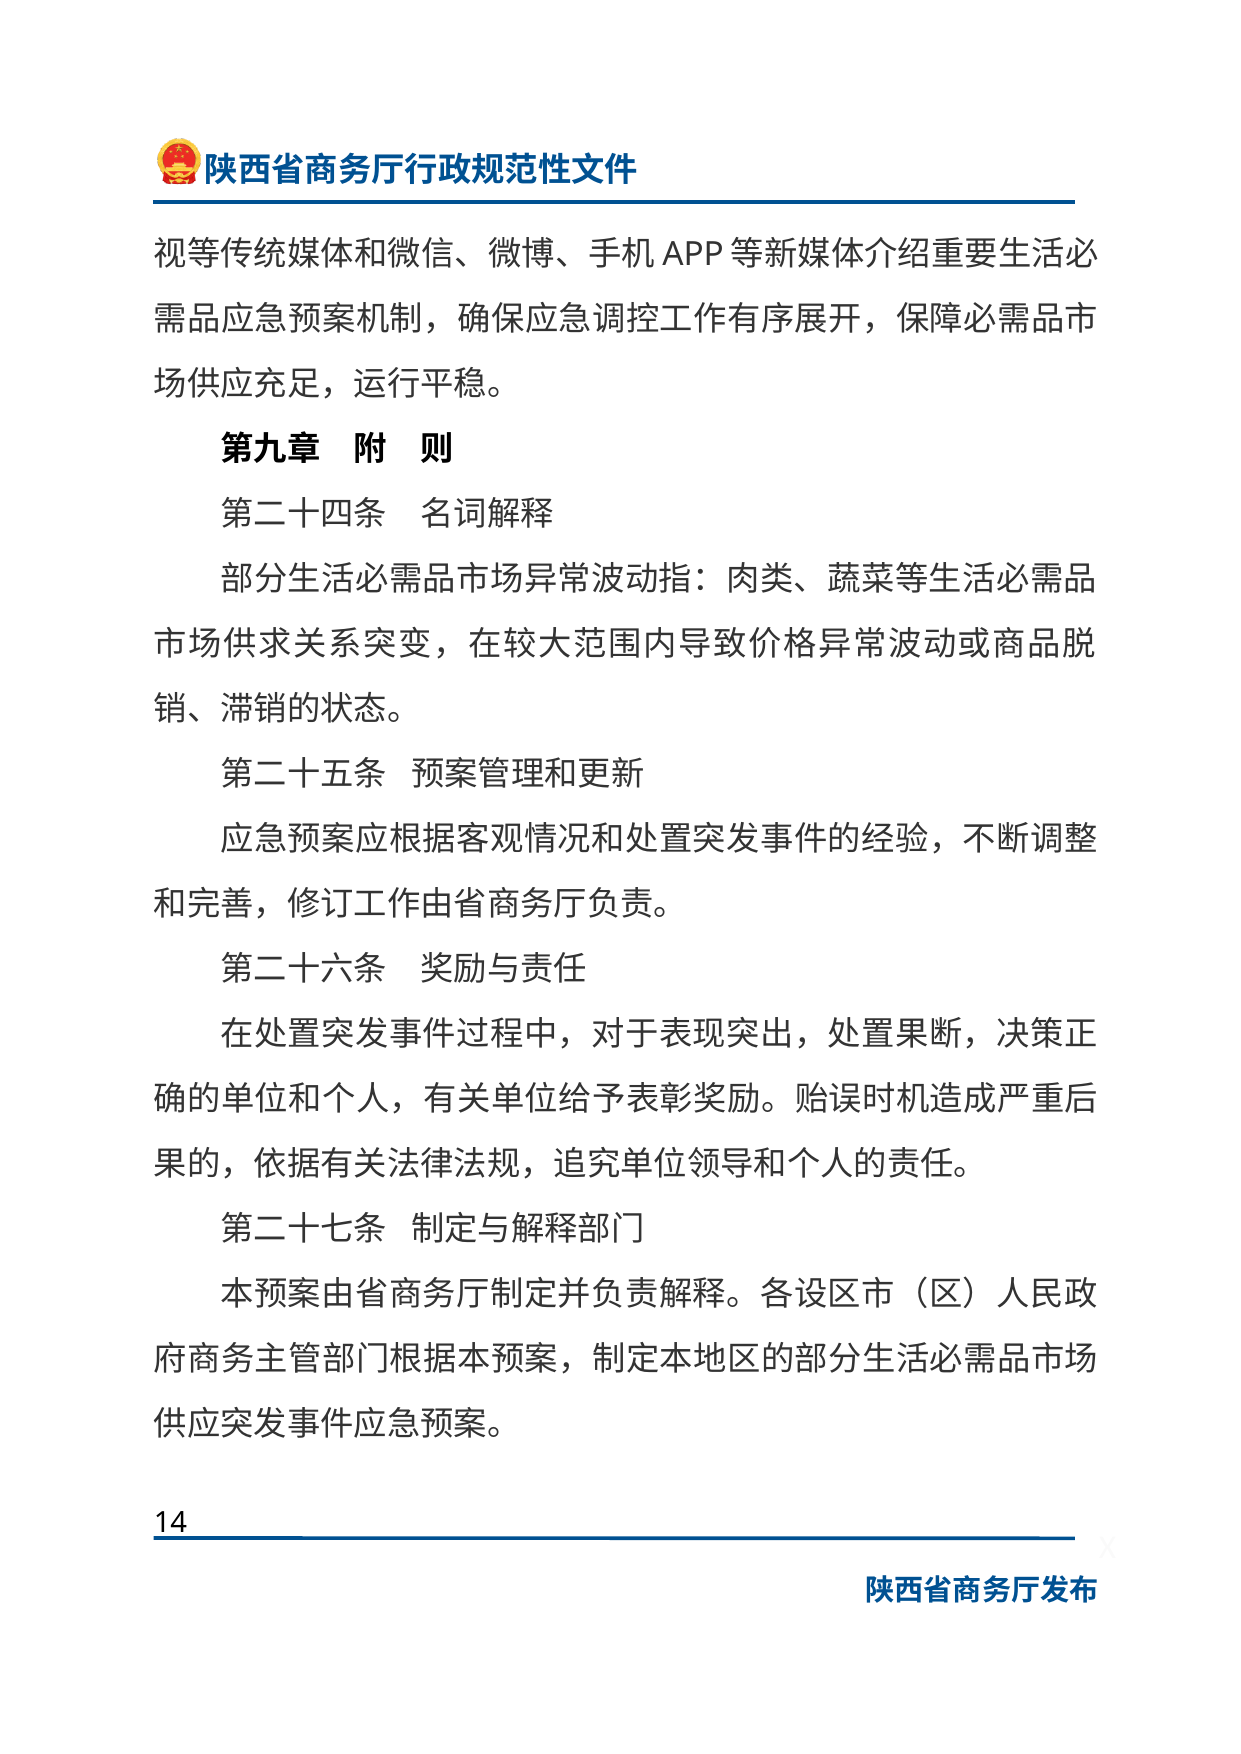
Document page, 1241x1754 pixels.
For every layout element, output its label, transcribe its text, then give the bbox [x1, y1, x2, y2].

picture [153, 136, 205, 188]
text 应急预案应根据客观情况和处置突发事件的经验，不断调整和完善，修订工作由省商务厅负责。 [153, 804, 1098, 934]
text 部分生活必需品市场异常波动指：肉类、蔬菜等生活必需品市场供求关系突变，在较大范围内导致价格异常波动或商品脱销、滞销的状态。 [153, 544, 1098, 739]
text 第二十四条 名词解释 [153, 479, 1098, 544]
text 本预案由省商务厅制定并负责解释。各设区市（区）人民政府商务主管部门根据本预案，制定本地区的部分生活必需品市场供应突发事件应急预案。 [153, 1259, 1098, 1454]
text 第九章 附 则 [153, 414, 1098, 479]
text 第二十七条 制定与解释部门 [153, 1194, 1098, 1259]
text 第二十六条 奖励与责任 [153, 934, 1098, 999]
text 在处置突发事件过程中，对于表现突出，处置果断，决策正确的单位和个人，有关单位给予表彰奖励。贻误时机造成严重后果的，依据有关法律法规，追究单位领导和个人的责任。 [153, 999, 1098, 1194]
text 第二十五条 预案管理和更新 [153, 739, 1098, 804]
